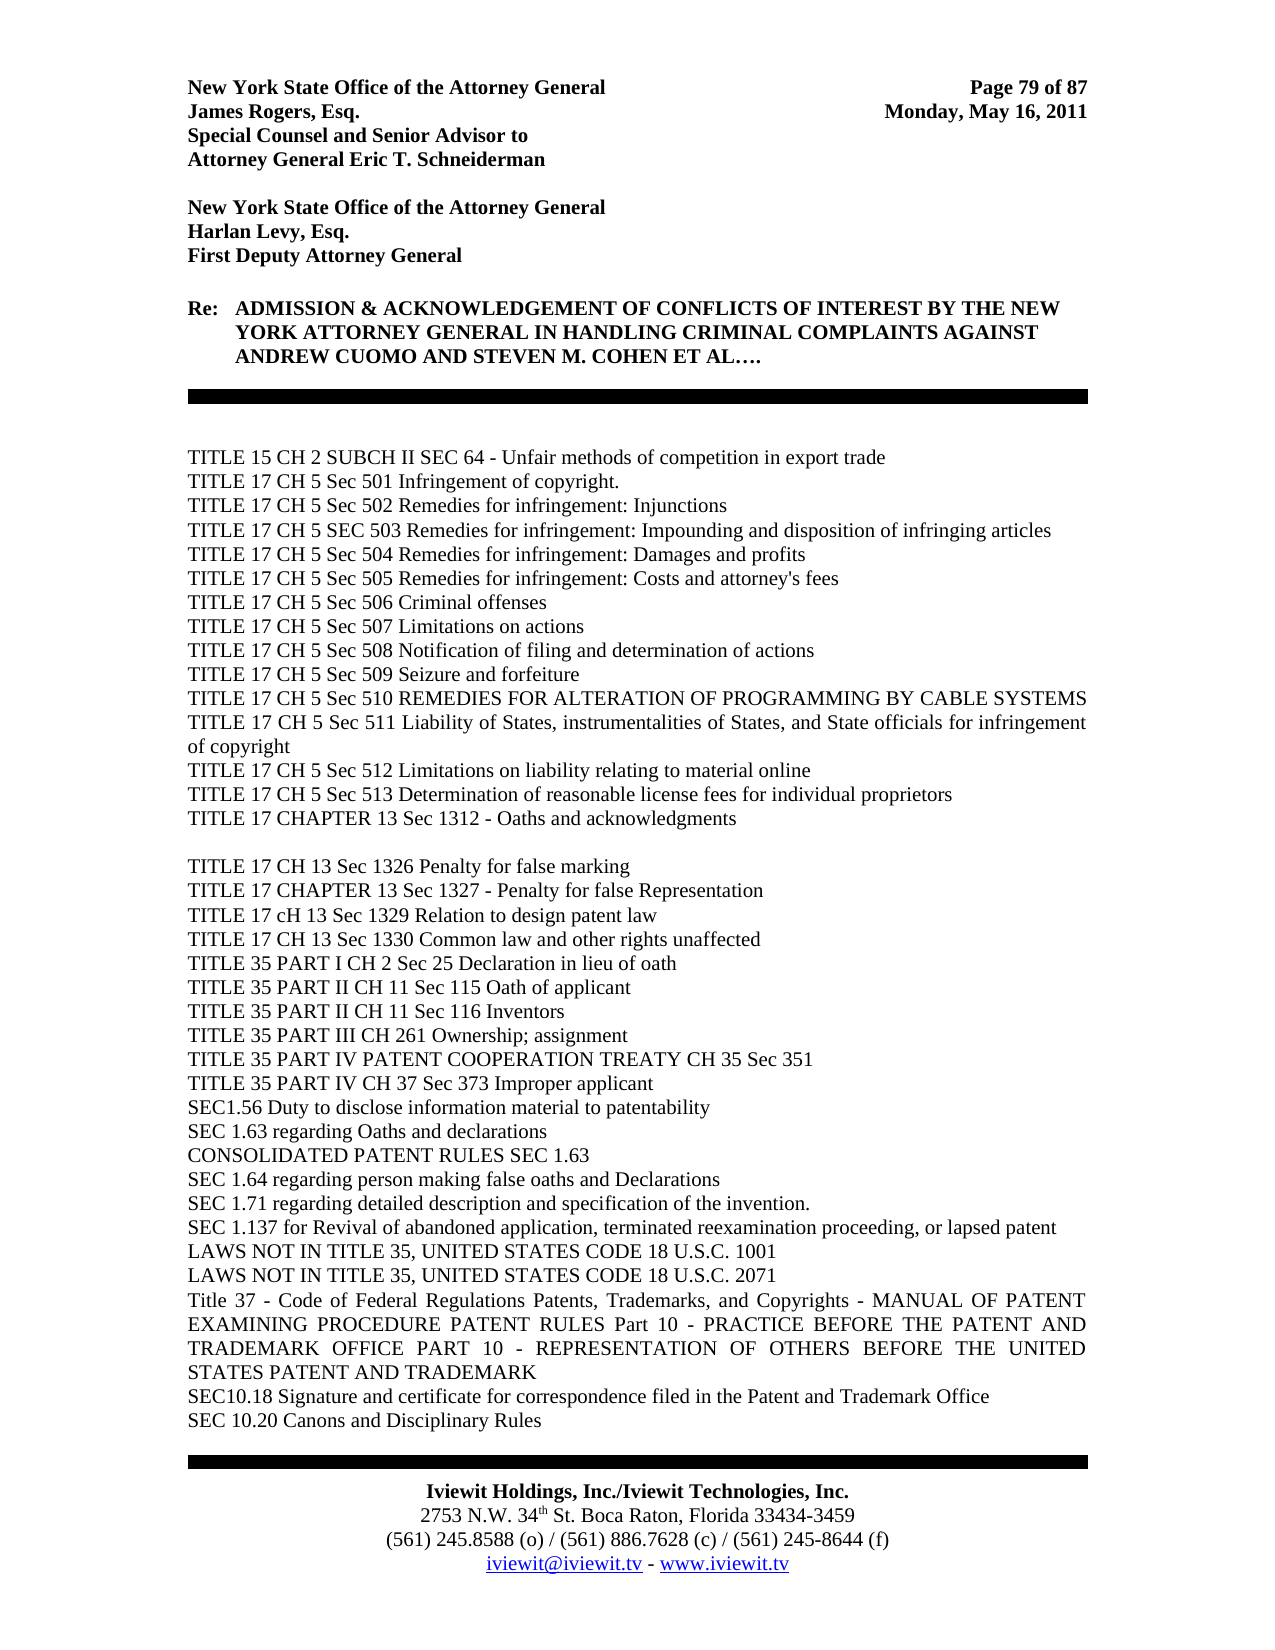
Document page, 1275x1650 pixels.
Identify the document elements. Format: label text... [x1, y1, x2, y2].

text SEC 1.71 regarding detailed description and specification of the invention. [187, 1191, 1087, 1215]
text TITLE 17 CH 5 Sec 506 Criminal offenses [187, 590, 1087, 614]
text TITLE 35 PART IV CH 37 Sec 373 Improper applicant [187, 1071, 1087, 1095]
text TITLE 17 CH 5 Sec 512 Limitations on liability relating to material online [187, 758, 1087, 782]
text TITLE 17 CH 13 Sec 1326 Penalty for false marking [187, 854, 1087, 878]
text LAWS NOT IN TITLE 35, UNITED STATES CODE 18 U.S.C. 2071 [187, 1263, 1087, 1287]
text TITLE 17 CHAPTER 13 Sec 1327 - Penalty for false Representation [187, 878, 1087, 902]
text SEC 1.63 regarding Oaths and declarations [187, 1119, 1087, 1143]
text TITLE 17 CH 13 Sec 1330 Common law and other rights unaffected [187, 927, 1087, 951]
text TITLE 15 CH 2 SUBCH II SEC 64 - Unfair methods of competition in export trade [187, 445, 1087, 469]
text TITLE 35 PART I CH 2 Sec 25 Declaration in lieu of oath [187, 951, 1087, 975]
text SEC10.18 Signature and certificate for correspondence filed in the Patent and Trademark Office [187, 1384, 1087, 1408]
text TITLE 17 CH 5 Sec 507 Limitations on actions [187, 614, 1087, 638]
text Title 37 - Code of Federal Regulations Patents, Trademarks, and Copyrights - MANUAL OF PATENT EXAMINING PROCEDURE PATENT RULES Part 10 - PRACTICE BEFORE THE PATENT AND TRADEMARK OFFICE PART 10 - REPRESENTATION OF OTHERS BEFORE THE UNITED STATES PATENT AND TRADEMARK [187, 1287, 1087, 1384]
text SEC 1.137 for Revival of abandoned application, terminated reexamination proceeding, or lapsed patent [187, 1215, 1087, 1239]
text TITLE 35 PART II CH 11 Sec 115 Oath of applicant [187, 975, 1087, 999]
text SEC1.56 Duty to disclose information material to patentability [187, 1095, 1087, 1119]
text TITLE 17 CH 5 Sec 511 Liability of States, instrumentalities of States, and State officials for infringement of copyright [187, 710, 1087, 758]
text TITLE 17 CH 5 Sec 502 Remedies for infringement: Injunctions [187, 493, 1087, 517]
text SEC 10.20 Canons and Disciplinary Rules [187, 1408, 1087, 1432]
text CONSOLIDATED PATENT RULES SEC 1.63 [187, 1143, 1087, 1167]
text TITLE 35 PART IV PATENT COOPERATION TREATY CH 35 Sec 351 [187, 1047, 1087, 1071]
text TITLE 17 CHAPTER 13 Sec 1312 - Oaths and acknowledgments [187, 806, 1087, 830]
text SEC 1.64 regarding person making false oaths and Declarations [187, 1167, 1087, 1191]
text TITLE 17 cH 13 Sec 1329 Relation to design patent law [187, 902, 1087, 927]
text TITLE 17 CH 5 Sec 509 Seizure and forfeiture [187, 662, 1087, 686]
text TITLE 17 CH 5 Sec 504 Remedies for infringement: Damages and profits [187, 542, 1087, 566]
text TITLE 17 CH 5 Sec 505 Remedies for infringement: Costs and attorney's fees [187, 566, 1087, 590]
text TITLE 17 CH 5 Sec 508 Notification of filing and determination of actions [187, 638, 1087, 662]
text TITLE 17 CH 5 Sec 513 Determination of reasonable license fees for individual proprietors [187, 782, 1087, 806]
text LAWS NOT IN TITLE 35, UNITED STATES CODE 18 U.S.C. 1001 [187, 1239, 1087, 1263]
text TITLE 17 CH 5 Sec 510 REMEDIES FOR ALTERATION OF PROGRAMMING BY CABLE SYSTEMS [187, 686, 1087, 710]
text TITLE 17 CH 5 SEC 503 Remedies for infringement: Impounding and disposition of infringing articles [187, 517, 1087, 542]
text TITLE 35 PART III CH 261 Ownership; assignment [187, 1023, 1087, 1047]
text TITLE 35 PART II CH 11 Sec 116 Inventors [187, 999, 1087, 1023]
text TITLE 17 CH 5 Sec 501 Infringement of copyright. [187, 469, 1087, 493]
